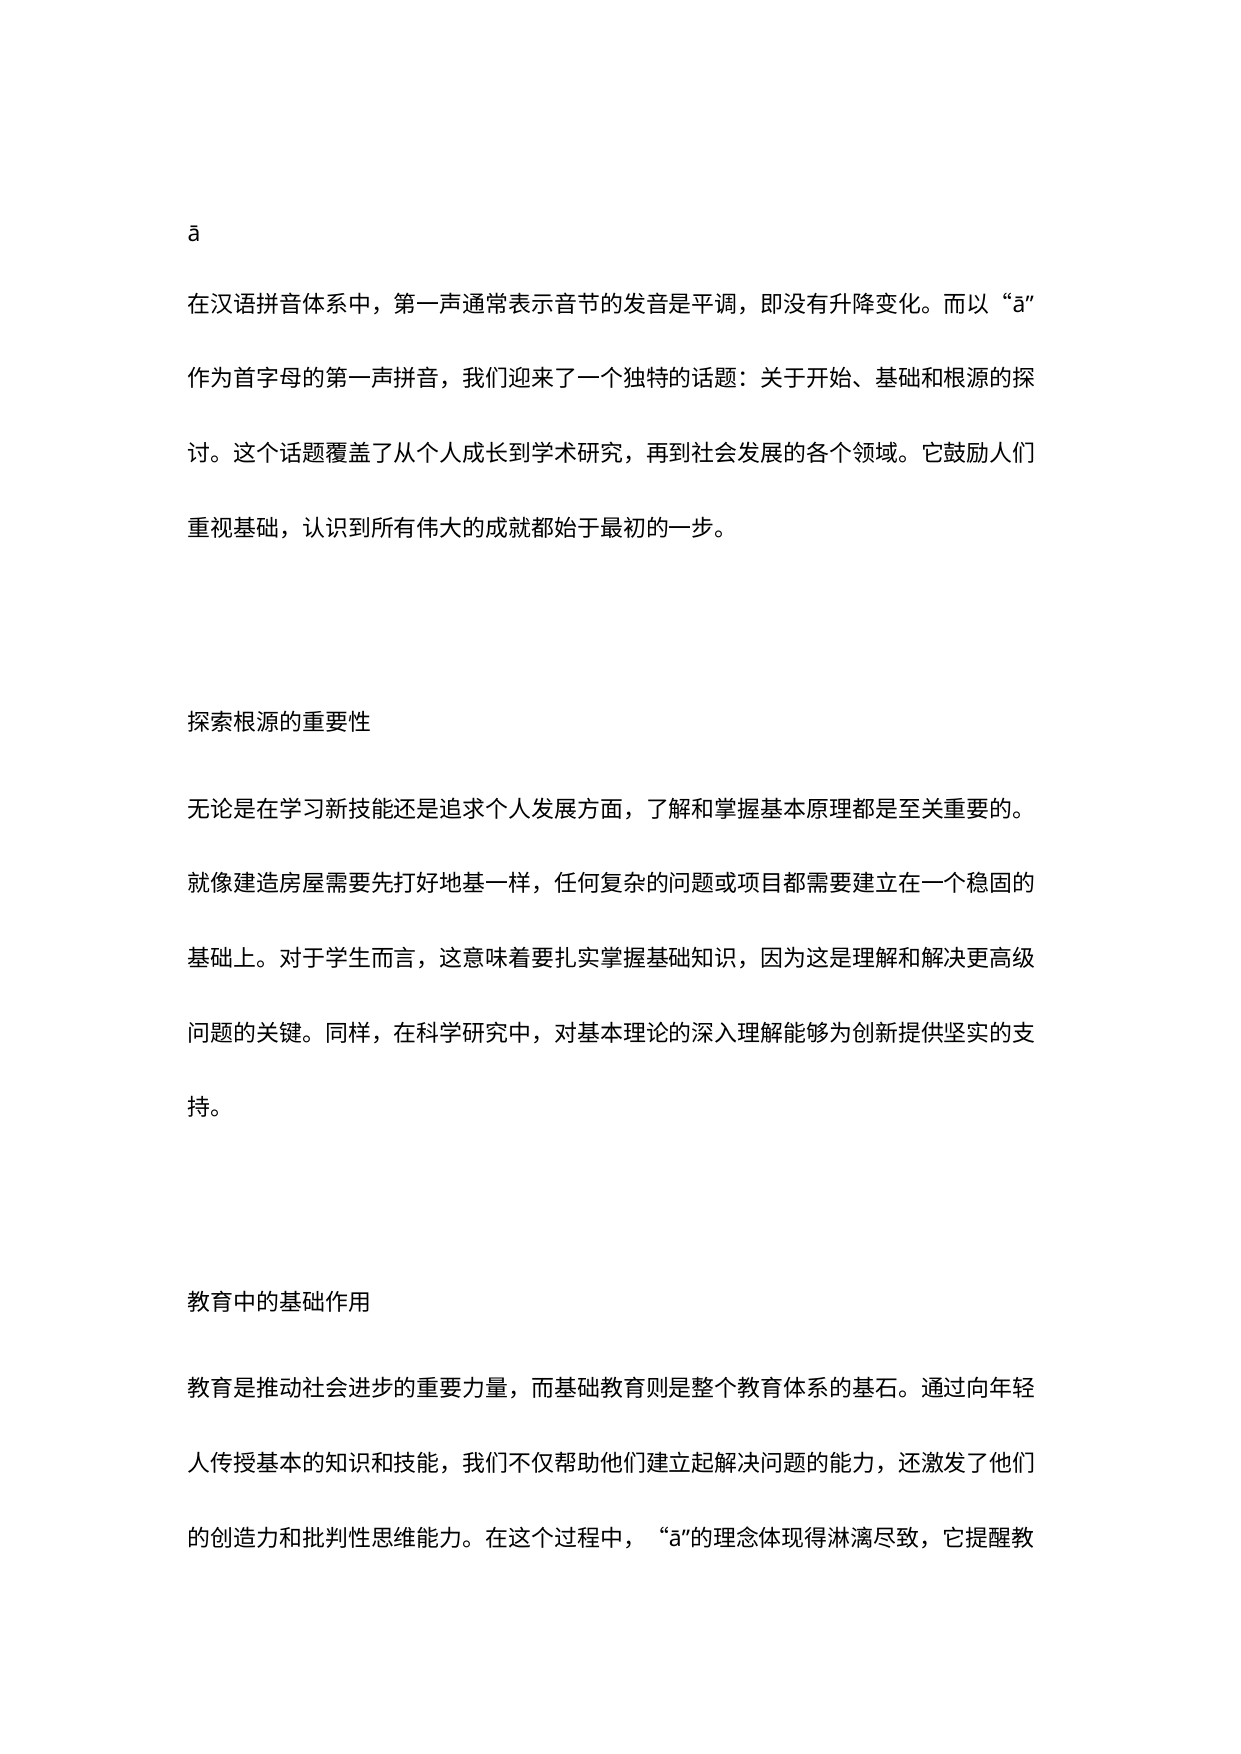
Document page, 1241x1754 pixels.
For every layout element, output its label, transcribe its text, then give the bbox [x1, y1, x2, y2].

text ā [187, 216, 1053, 248]
text 无论是在学习新技能还是追求个人发展方面，了解和掌握基本原理都是至关重要的。就像建造房屋需要先打好地基一样，任何复杂的问题或项目都需要建立在一个稳固的基础上。对于学生而言，这意味着要扎实掌握基础知识，因为这是理解和解决更高级问题的关键。同样，在科学研究中，对基本理论的深入理解能够为创新提供坚实的支持。 [187, 774, 1053, 1138]
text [187, 1354, 1053, 1568]
text 在汉语拼音体系中，第一声通常表示音节的发音是平调，即没有升降变化。而以“ā”作为首字母的第一声拼音，我们迎来了一个独特的话题：关于开始、基础和根源的探讨。这个话题覆盖了从个人成长到学术研究，再到社会发展的各个领域。它鼓励人们重视基础，认识到所有伟大的成就都始于最初的一步。 [187, 270, 1053, 559]
text 探索根源的重要性 [187, 688, 1053, 753]
text 教育中的基础作用 [187, 1268, 1053, 1333]
